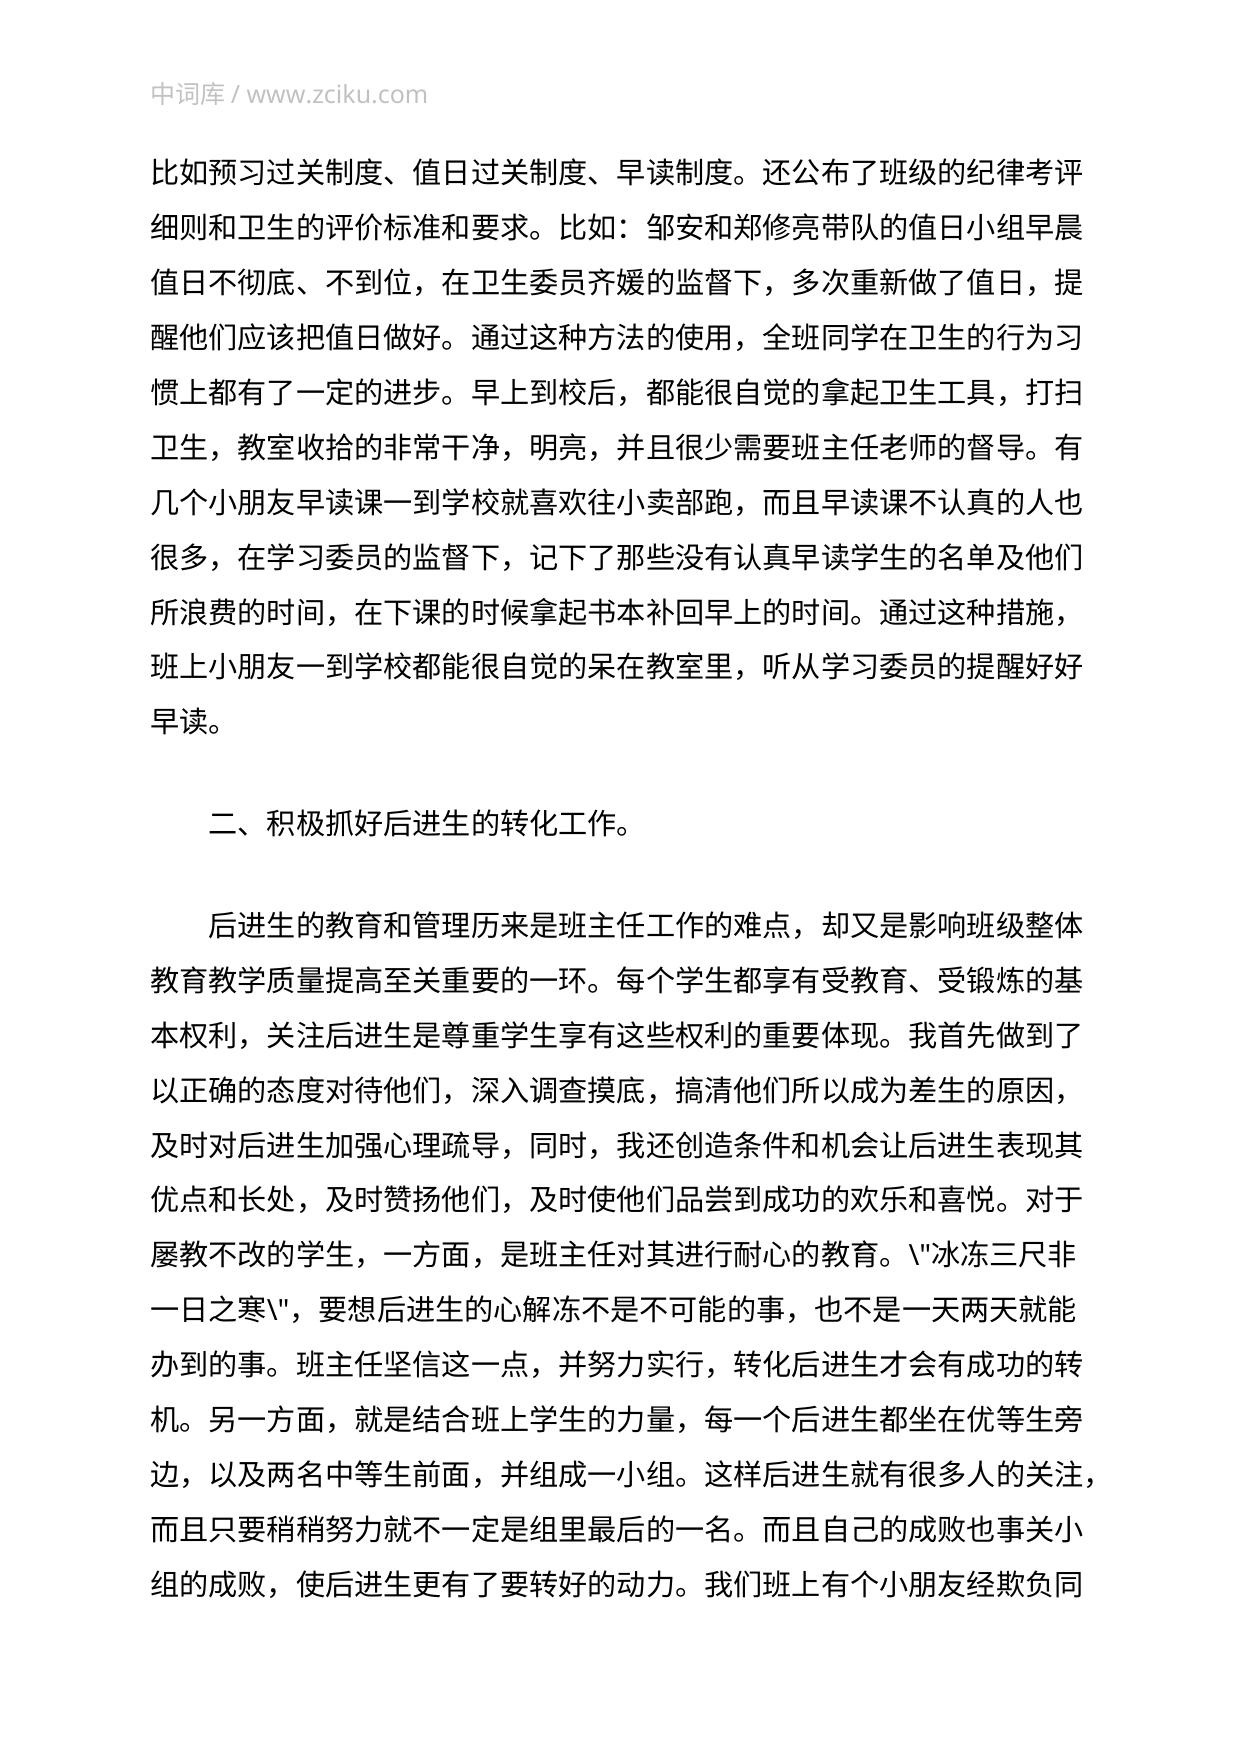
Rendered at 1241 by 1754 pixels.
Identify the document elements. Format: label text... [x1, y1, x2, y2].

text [150, 902, 1090, 1604]
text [150, 150, 1090, 741]
text 二、积极抓好后进生的转化工作。 [150, 801, 1090, 843]
